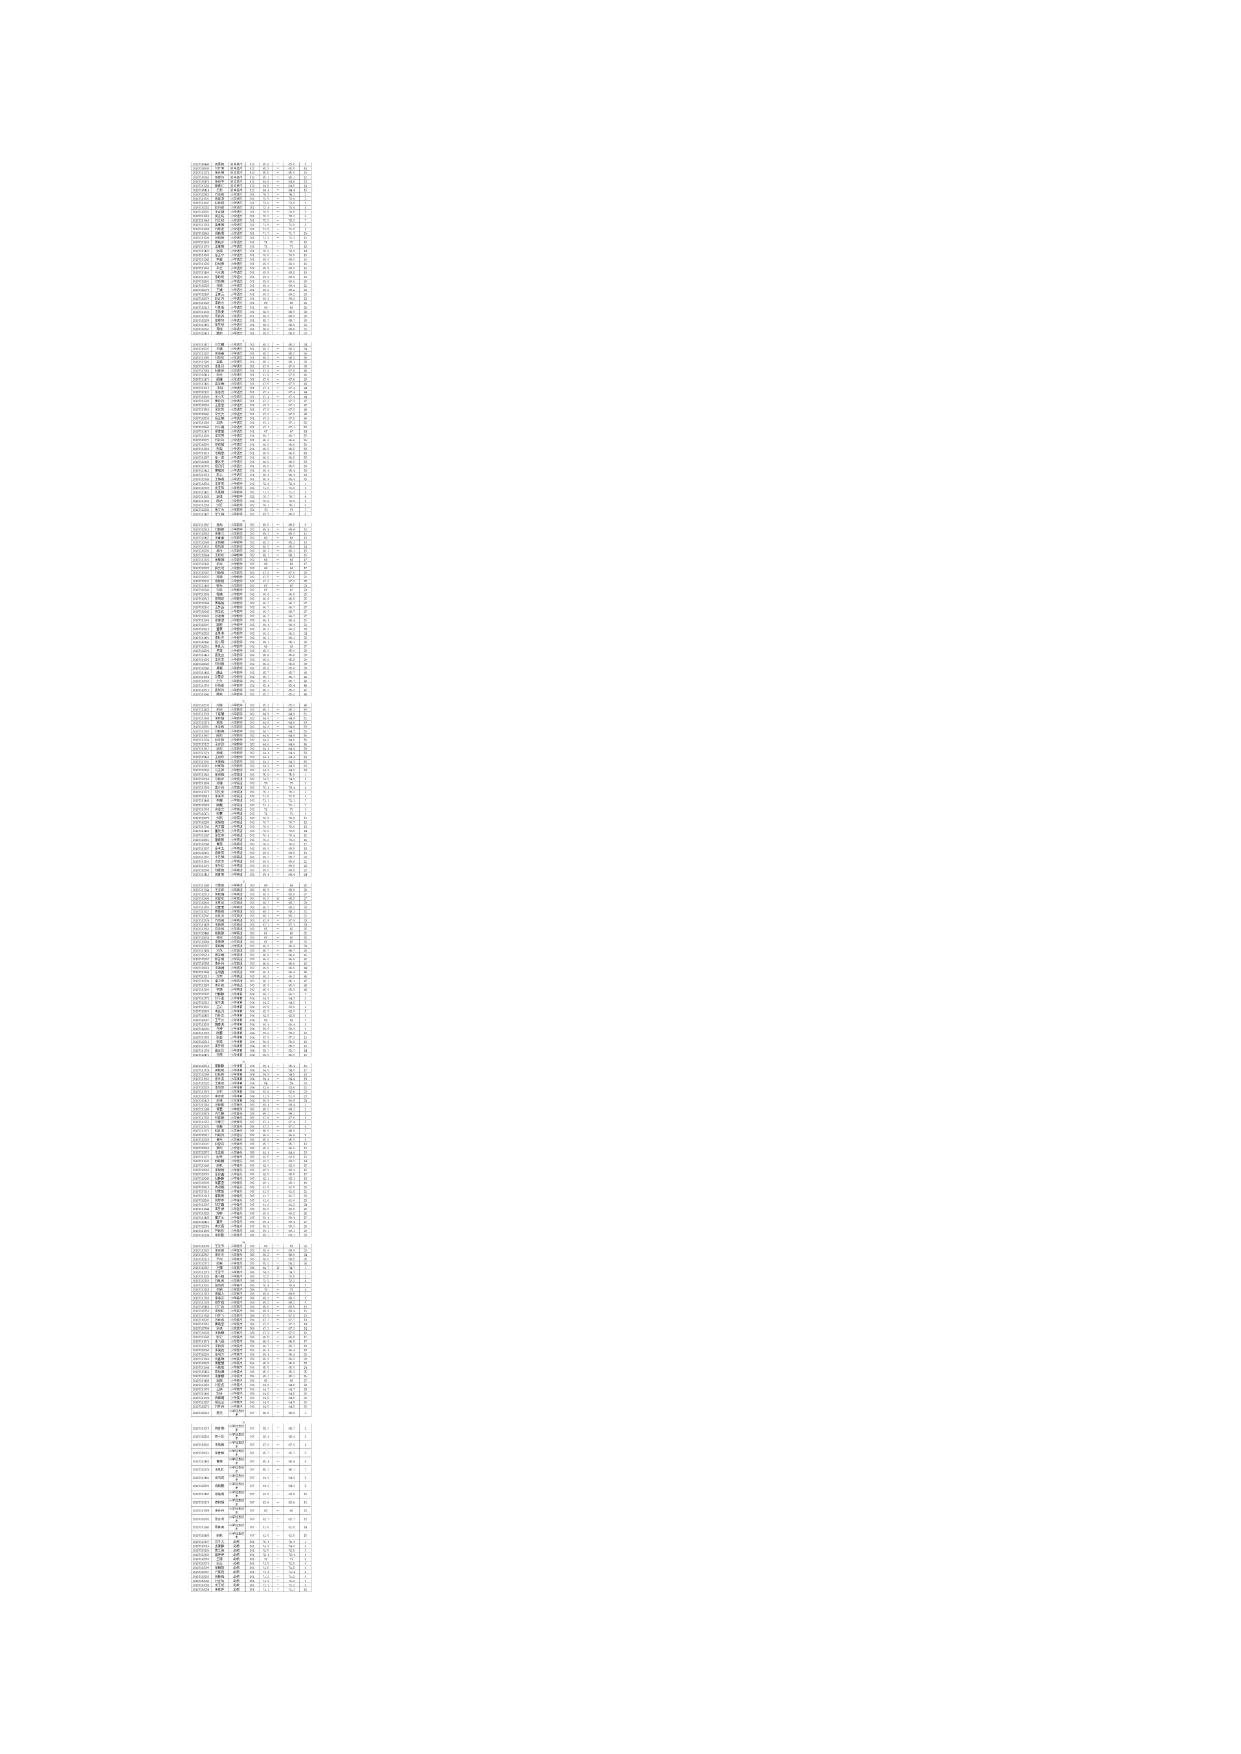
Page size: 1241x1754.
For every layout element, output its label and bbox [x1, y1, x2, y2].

picture [187, 162, 314, 1592]
